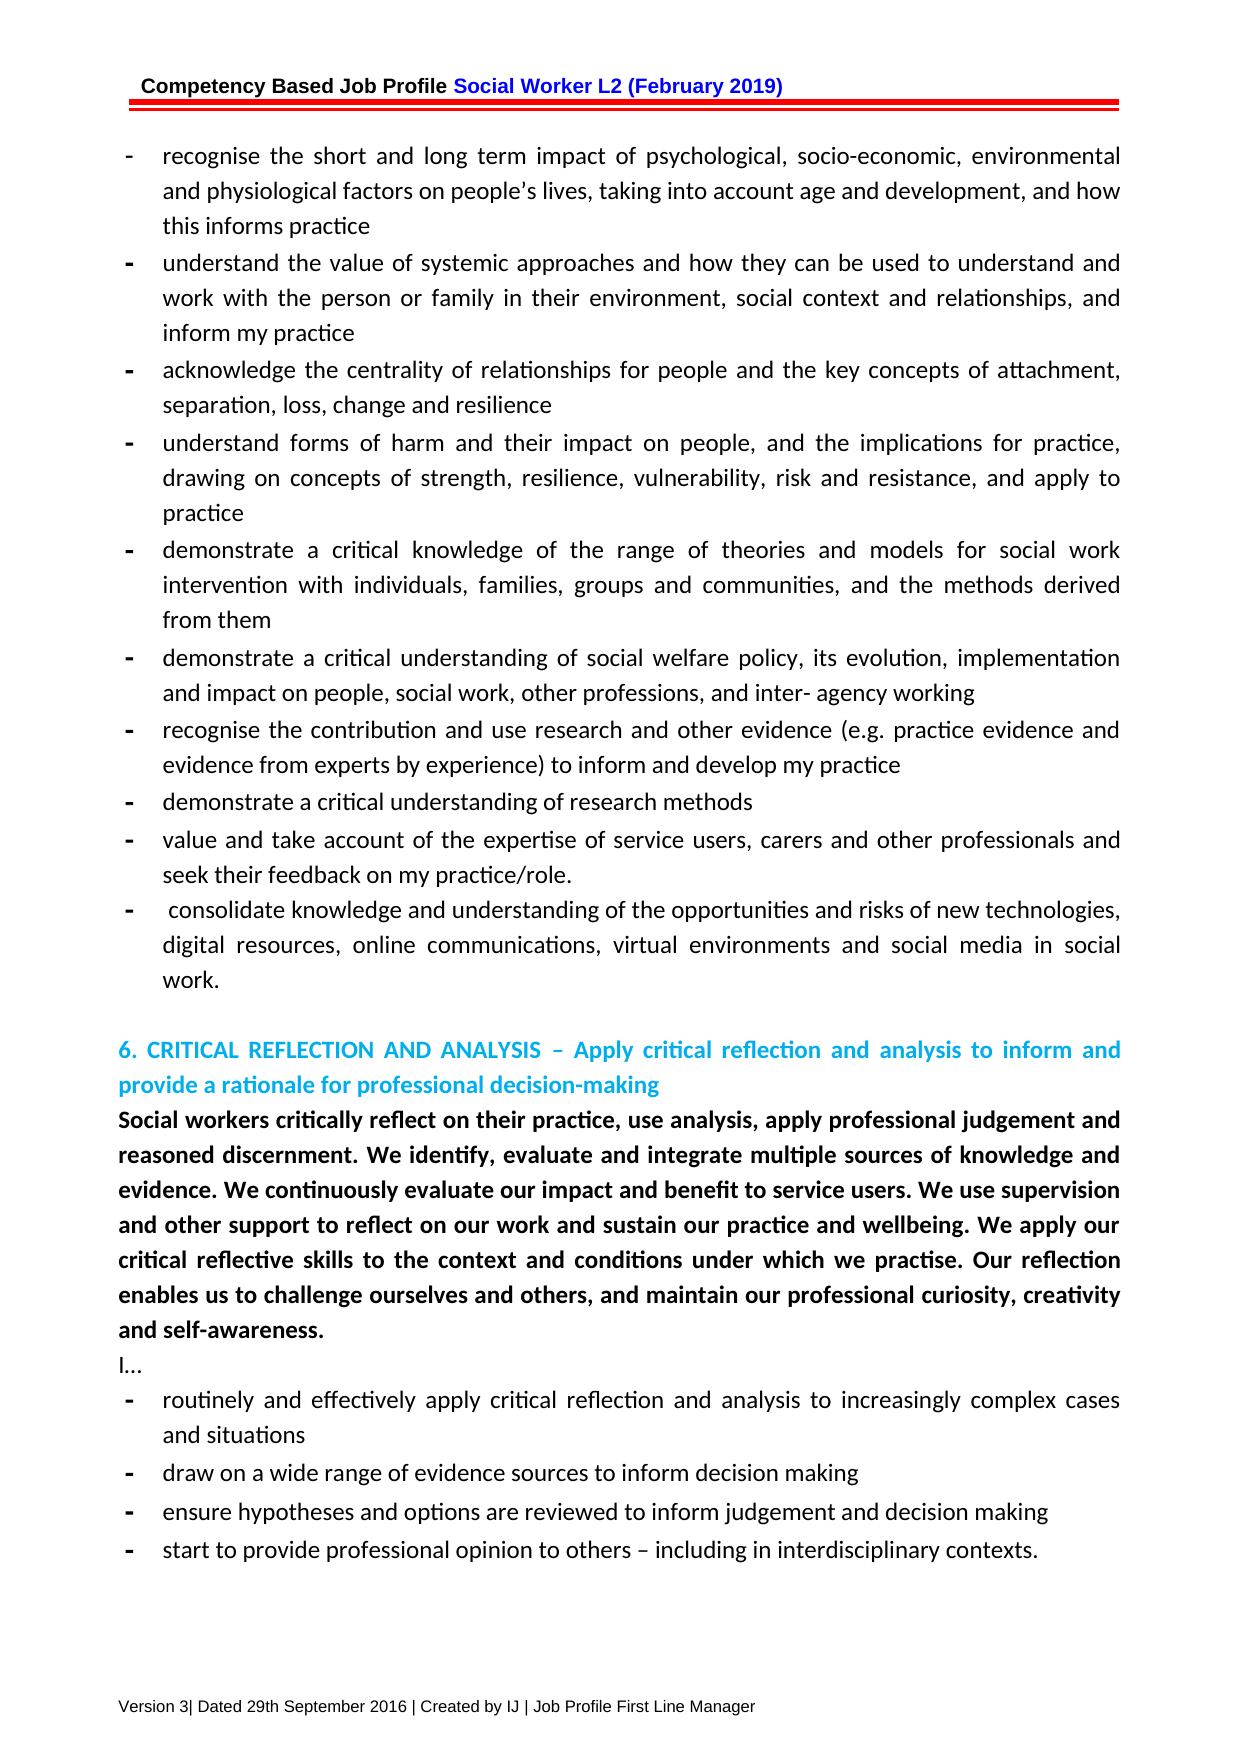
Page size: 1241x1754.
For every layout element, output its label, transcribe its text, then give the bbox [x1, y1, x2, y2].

text I… [118, 1349, 1122, 1379]
list demonstrate a critical knowledge of the range of theories and models for social work intervention with individuals, families, groups and communities, and the methods derived from them [125, 534, 1122, 635]
list recognise the short and long term impact of psychological, socio-economic, environmental and physiological factors on people’s lives, taking into account age and development, and how this informs practice [125, 140, 1122, 240]
list demonstrate a critical understanding of research methods [125, 787, 1122, 817]
list draw on a wide range of evidence sources to inform decision making [125, 1457, 1122, 1488]
list understand forms of harm and their impact on people, and the implications for practice, drawing on concepts of strength, resilience, vulnerability, risk and resistance, and apply to practice [125, 427, 1122, 527]
list routinely and effectively apply critical reflection and analysis to increasingly complex cases and situations [125, 1384, 1122, 1449]
list understand the value of systemic approaches and how they can be used to understand and work with the person or family in their environment, social context and relationships, and inform my practice [125, 247, 1122, 348]
list acknowledge the centrality of relationships for people and the key concepts of attachment, separation, loss, change and resilience [125, 354, 1122, 420]
list ensure hypotheses and options are reviewed to inform judgement and decision making [125, 1496, 1122, 1526]
text Social workers critically reflect on their practice, use analysis, apply professional judgement and reasoned discernment. We identify, evaluate and integrate multiple sources of knowledge and evidence. We continuously evaluate our impact and benefit to service users. We use supervision and other support to reflect on our work and sustain our practice and wellbeing. We apply our critical reflective skills to the context and conditions under which we practise. Our reflection enables us to challenge ourselves and others, and maintain our professional curiosity, creativity and self-awareness. [118, 1104, 1122, 1344]
list consolidate knowledge and understanding of the opportunities and risks of new technologies, digital resources, online communications, virtual environments and social media in social work. [125, 894, 1122, 994]
list demonstrate a critical understanding of social welfare policy, its evolution, implementation and impact on people, social work, other professions, and inter- agency working [125, 642, 1122, 707]
list recognise the contribution and use research and other evidence (e.g. practice evidence and evidence from experts by experience) to inform and develop my practice [125, 714, 1122, 780]
text 6. CRITICAL REFLECTION AND ANALYSIS – Apply critical reflection and analysis to inform and provide a rationale for professional decision-making [118, 1034, 1122, 1099]
list value and take account of the expertise of service users, carers and other professionals and seek their feedback on my practice/role. [125, 824, 1122, 889]
list start to provide professional opinion to others – including in interdisciplinary contexts. [125, 1534, 1122, 1565]
